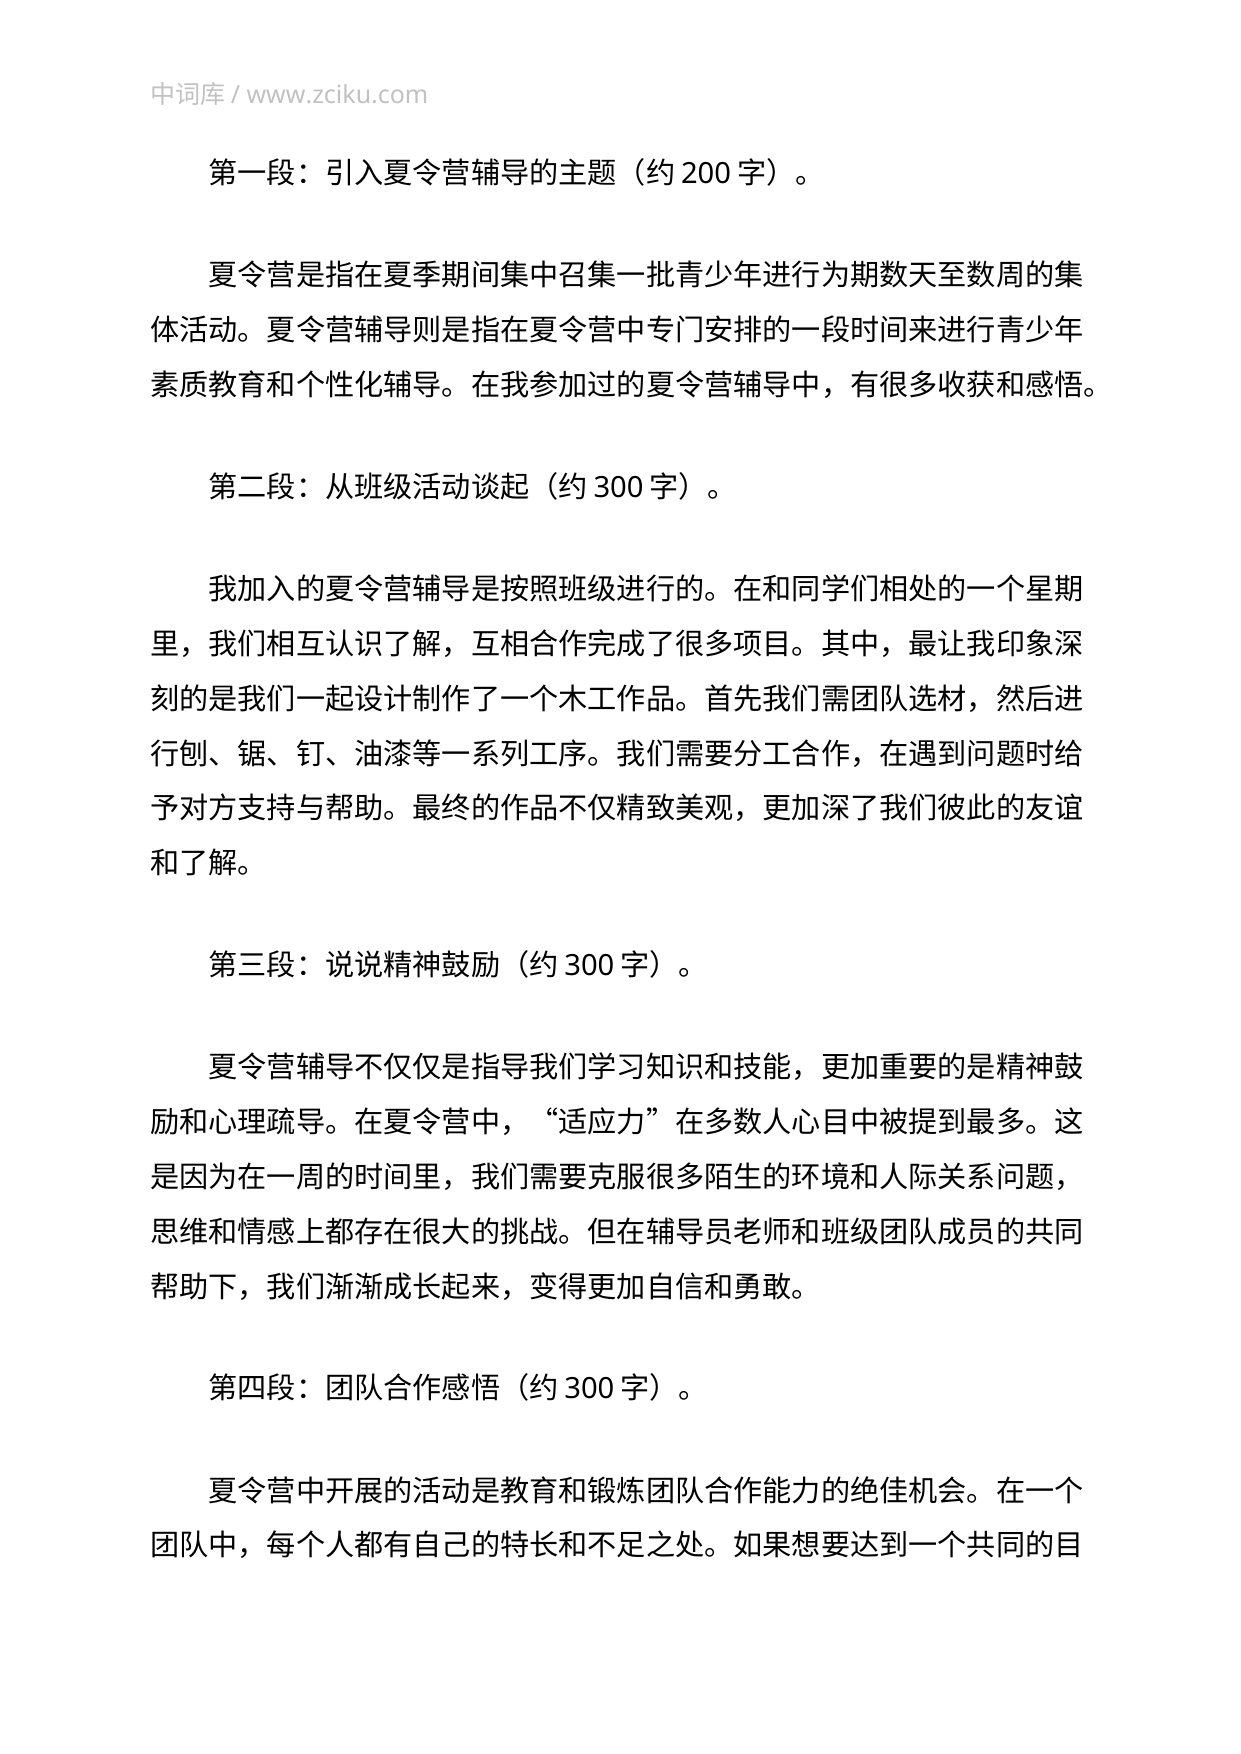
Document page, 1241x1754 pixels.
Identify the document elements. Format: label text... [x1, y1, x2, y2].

text 夏令营辅导不仅仅是指导我们学习知识和技能，更加重要的是精神鼓励和心理疏导。在夏令营中，“适应力”在多数人心目中被提到最多。这是因为在一周的时间里，我们需要克服很多陌生的环境和人际关系问题，思维和情感上都存在很大的挑战。但在辅导员老师和班级团队成员的共同帮助下，我们渐渐成长起来，变得更加自信和勇敢。 [150, 1044, 1090, 1306]
text 第二段：从班级活动谈起（约300字）。 [150, 463, 1090, 506]
text 夏令营是指在夏季期间集中召集一批青少年进行为期数天至数周的集体活动。夏令营辅导则是指在夏令营中专门安排的一段时间来进行青少年素质教育和个性化辅导。在我参加过的夏令营辅导中，有很多收获和感悟。 [150, 252, 1090, 404]
text 第四段：团队合作感悟（约300字）。 [150, 1365, 1090, 1407]
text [150, 1467, 1090, 1564]
text 我加入的夏令营辅导是按照班级进行的。在和同学们相处的一个星期里，我们相互认识了解，互相合作完成了很多项目。其中，最让我印象深刻的是我们一起设计制作了一个木工作品。首先我们需团队选材，然后进行刨、锯、钉、油漆等一系列工序。我们需要分工合作，在遇到问题时给予对方支持与帮助。最终的作品不仅精致美观，更加深了我们彼此的友谊和了解。 [150, 566, 1090, 882]
text 第三段：说说精神鼓励（约300字）。 [150, 942, 1090, 984]
text 第一段：引入夏令营辅导的主题（约200字）。 [150, 150, 1090, 192]
